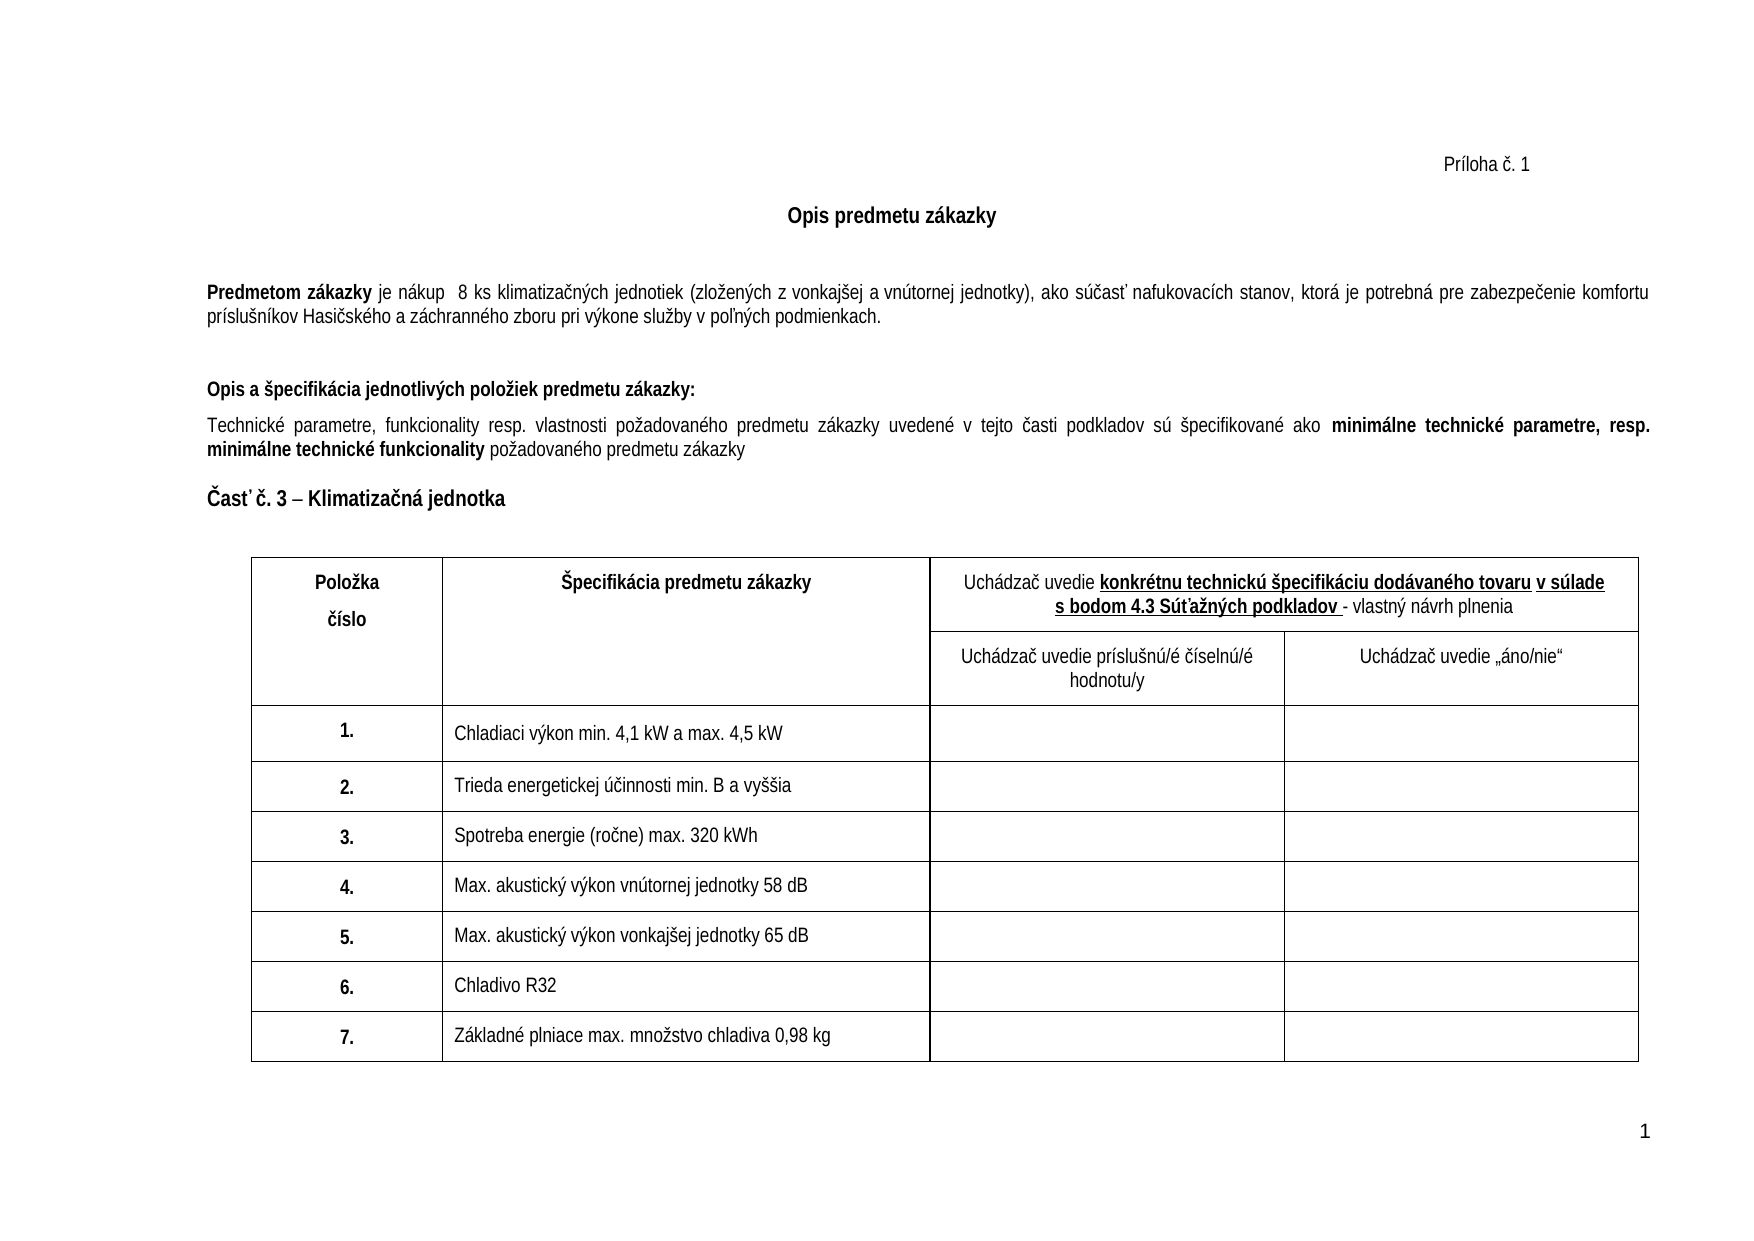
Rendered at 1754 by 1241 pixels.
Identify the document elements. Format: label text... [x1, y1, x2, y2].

table_cell [1285, 706, 1638, 761]
table_cell Uchádzač uvedie príslušnú/é číselnú/é hodnotu/y [931, 632, 1284, 704]
table_cell [931, 862, 1284, 911]
table_cell 7. [252, 1012, 442, 1061]
table_cell Trieda energetickej účinnosti min. B a vyššia [443, 762, 929, 811]
table_header Položka číslo [252, 558, 442, 704]
table_cell Spotreba energie (ročne) max. 320 kWh [443, 812, 929, 861]
table_cell [1285, 962, 1638, 1011]
table_cell [931, 1012, 1284, 1061]
table_cell Chladivo R32 [443, 962, 929, 1011]
table_cell [931, 962, 1284, 1011]
table_cell Základné plniace max. množstvo chladiva 0,98 kg [443, 1012, 929, 1061]
table_cell 5. [252, 912, 442, 961]
table_cell [931, 912, 1284, 961]
table_cell Max. akustický výkon vonkajšej jednotky 65 dB [443, 912, 929, 961]
table_cell [931, 706, 1284, 761]
table_cell 6. [252, 962, 442, 1011]
table_cell [1285, 862, 1638, 911]
text Príloha č. 1 [133, 152, 1651, 176]
text Opis predmetu zákazky [133, 202, 1651, 229]
table_cell 4. [252, 862, 442, 911]
table_cell [1285, 762, 1638, 811]
table_cell [1285, 1012, 1638, 1061]
text Časť č. 3 – Klimatizačná jednotka [207, 485, 1651, 512]
table_cell [1285, 912, 1638, 961]
table_cell 2. [252, 762, 442, 811]
table_cell Uchádzač uvedie „áno/nie“ [1285, 632, 1638, 704]
text Opis a špecifikácia jednotlivých položiek predmetu zákazky: [207, 377, 1651, 401]
table_header Uchádzač uvedie konkrétnu technickú špecifikáciu dodávaného tovaru v súlade s bodom 4.3 Súťažných podkladov - vlastný návrh plnenia [931, 558, 1638, 631]
table_cell [931, 812, 1284, 861]
table_cell 3. [252, 812, 442, 861]
table_cell [1285, 812, 1638, 861]
text Technické parametre, funkcionality resp. vlastnosti požadovaného predmetu zákazky uvedené v tejto časti podkladov sú špecifikované ako minimálne technické parametre, resp. minimálne technické funkcionality požadovaného predmetu zákazky [207, 413, 1651, 461]
table_cell 1. [252, 706, 442, 761]
text Predmetom zákazky je nákup 8 ks klimatizačných jednotiek (zložených z vonkajšej a vnútornej jednotky), ako súčasť nafukovacích stanov, ktorá je potrebná pre zabezpečenie komfortu príslušníkov Hasičského a záchranného zboru pri výkone služby v poľných podmienkach. [207, 280, 1651, 328]
table_cell Max. akustický výkon vnútornej jednotky 58 dB [443, 862, 929, 911]
table_cell Chladiaci výkon min. 4,1 kW a max. 4,5 kW [443, 706, 929, 761]
table_header Špecifikácia predmetu zákazky [443, 558, 929, 704]
table_cell [931, 762, 1284, 811]
